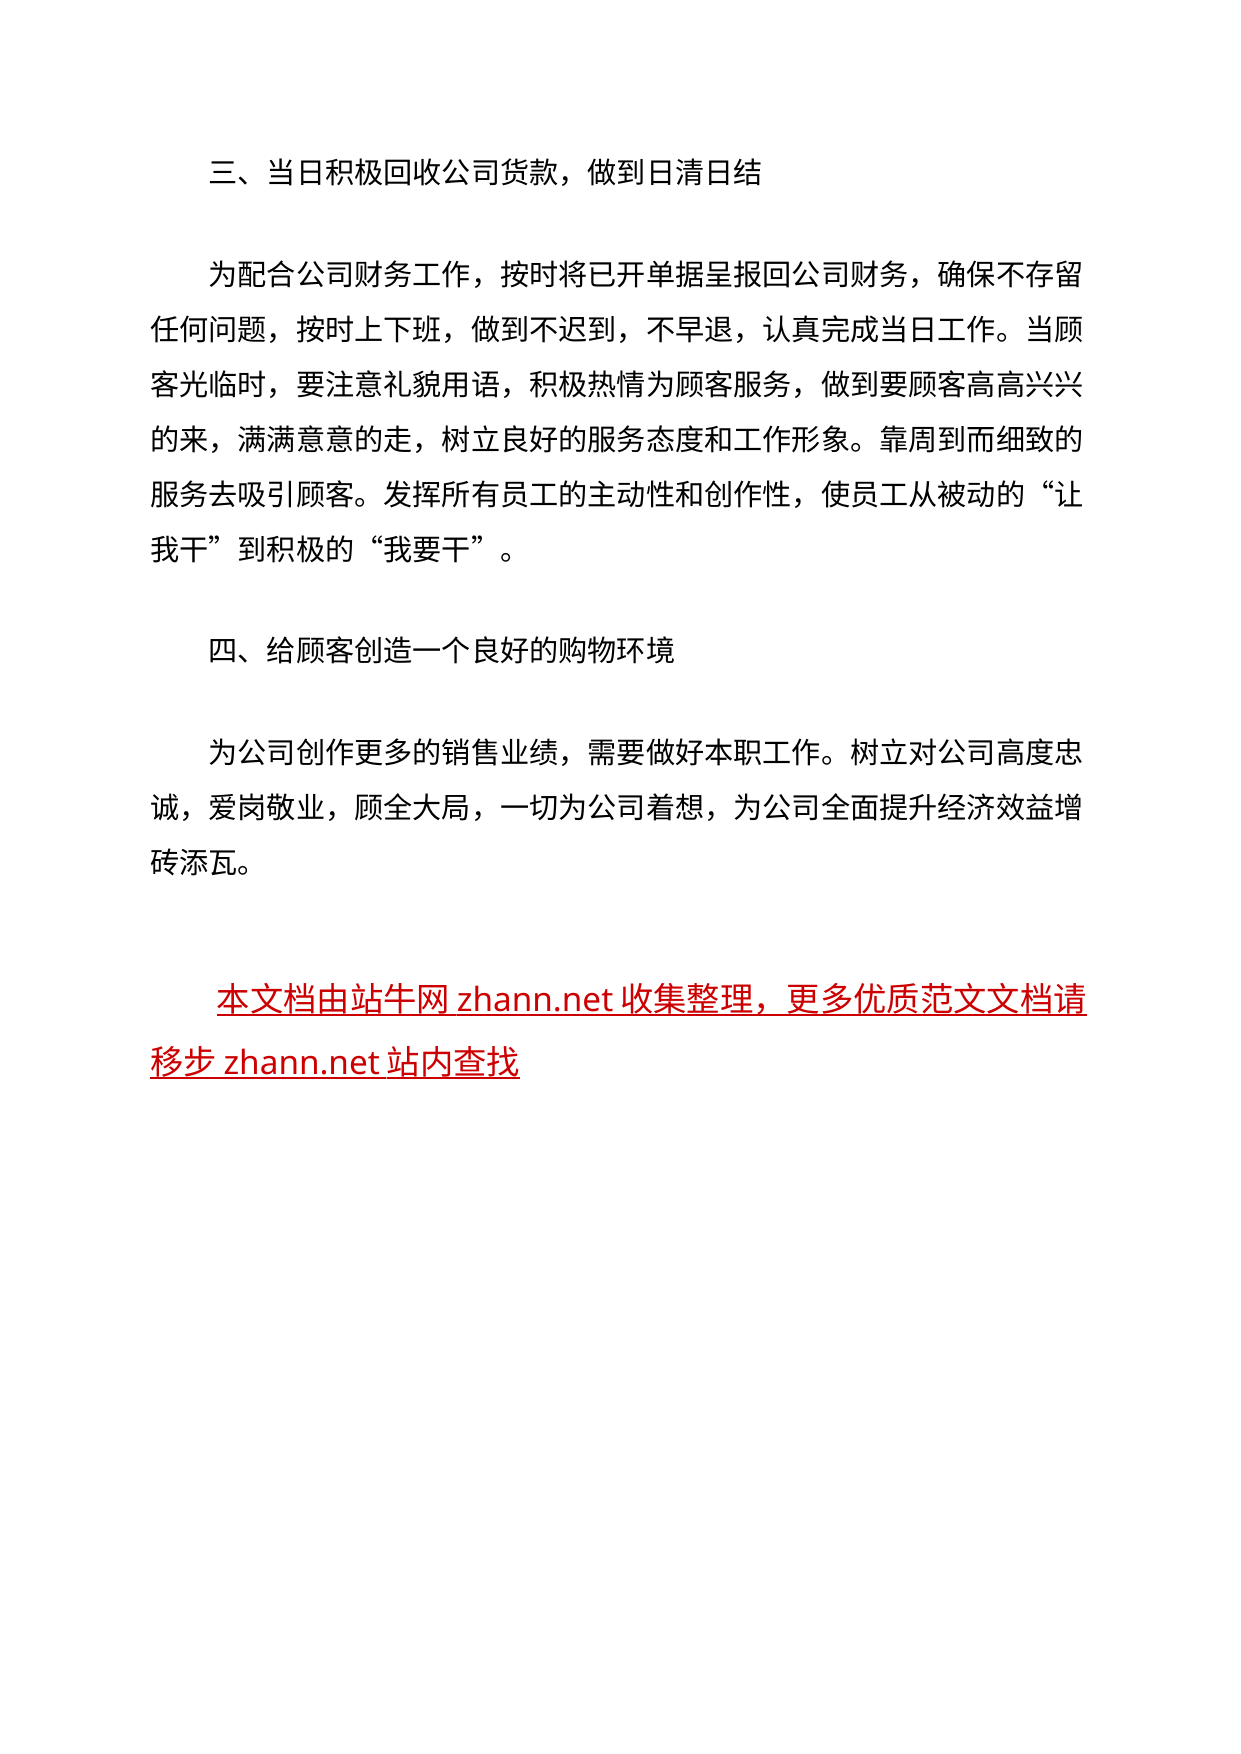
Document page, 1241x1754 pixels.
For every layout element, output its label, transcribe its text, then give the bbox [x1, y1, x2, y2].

text 本文档由站牛网zhann.net收集整理，更多优质范文文档请移步zhann.net站内查找 [150, 973, 1090, 1084]
text 三、当日积极回收公司货款，做到日清日结 [150, 150, 1090, 192]
text 为配合公司财务工作，按时将已开单据呈报回公司财务，确保不存留任何问题，按时上下班，做到不迟到，不早退，认真完成当日工作。当顾客光临时，要注意礼貌用语，积极热情为顾客服务，做到要顾客高高兴兴的来，满满意意的走，树立良好的服务态度和工作形象。靠周到而细致的服务去吸引顾客。发挥所有员工的主动性和创作性，使员工从被动的“让我干”到积极的“我要干”。 [150, 252, 1090, 568]
text 四、给顾客创造一个良好的购物环境 [150, 628, 1090, 670]
text 为公司创作更多的销售业绩，需要做好本职工作。树立对公司高度忠诚，爱岗敬业，顾全大局，一切为公司着想，为公司全面提升经济效益增砖添瓦。 [150, 730, 1090, 882]
